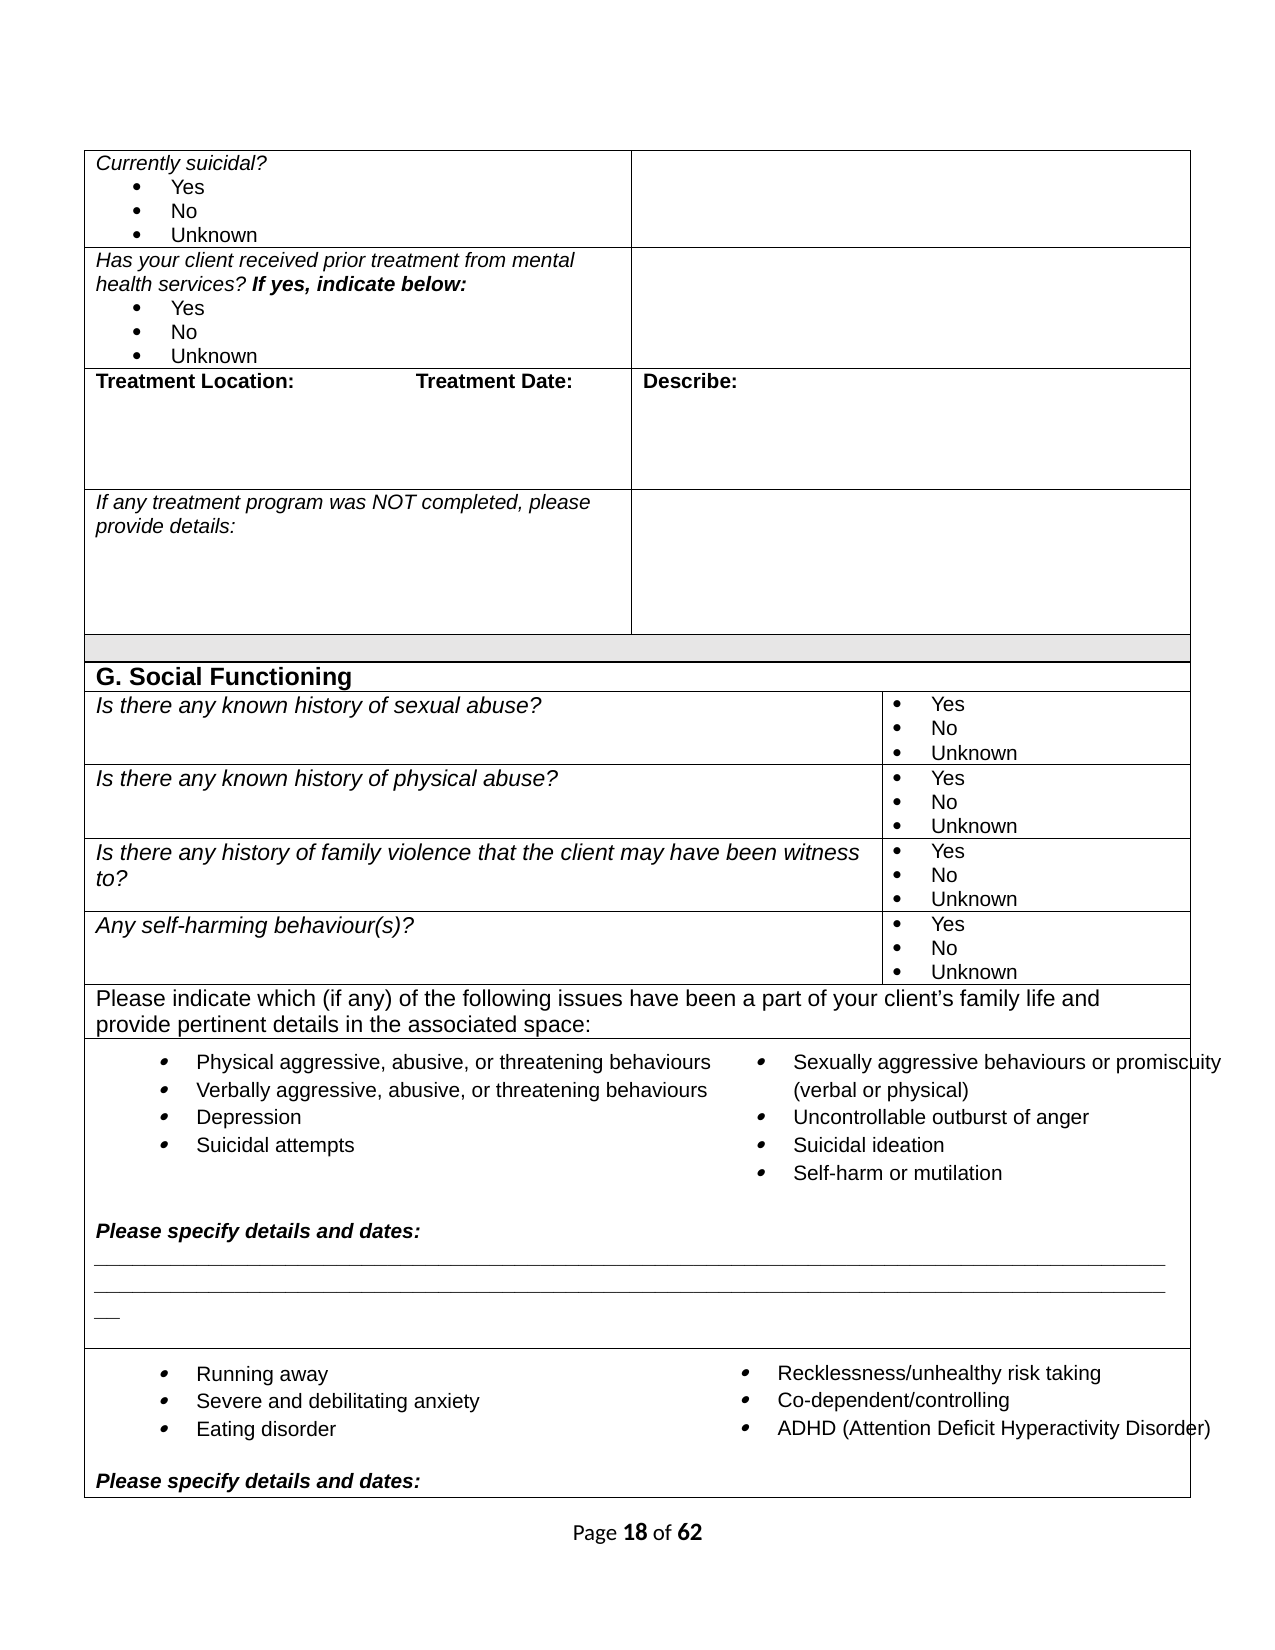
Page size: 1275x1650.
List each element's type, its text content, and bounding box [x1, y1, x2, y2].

table_cell Is there any known history of sexual abuse? [85, 692, 882, 764]
table_cell [632, 248, 1190, 368]
table_cell G. Social Functioning [85, 663, 1190, 691]
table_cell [85, 1349, 1190, 1497]
table_cell Currently suicidal? Yes No Unknown [85, 151, 631, 247]
table_cell Yes No Unknown [883, 912, 1190, 984]
table_cell Any self-harming behaviour(s)? [85, 912, 882, 984]
table_cell Yes No Unknown [883, 692, 1190, 764]
table_cell Describe: [632, 369, 1190, 489]
table_cell Is there any history of family violence that the client may have been witness to? [85, 839, 882, 911]
table_cell Has your client received prior treatment from mental health services? If yes, indicate below: Yes No Unknown [85, 248, 631, 368]
table_cell [632, 490, 1190, 634]
table_cell Yes No Unknown [883, 839, 1190, 911]
table_cell [632, 151, 1190, 247]
table_cell Yes No Unknown [883, 765, 1190, 838]
table_cell [85, 635, 1190, 661]
table_cell Please indicate which (if any) of the following issues have been a part of your client’s family life and provide pertinent details in the associated space: [85, 985, 1190, 1038]
table_cell Treatment Location: Treatment Date: [85, 369, 631, 489]
table_cell Is there any known history of physical abuse? [85, 765, 882, 838]
table_cell If any treatment program was NOT completed, please provide details: [85, 490, 631, 634]
